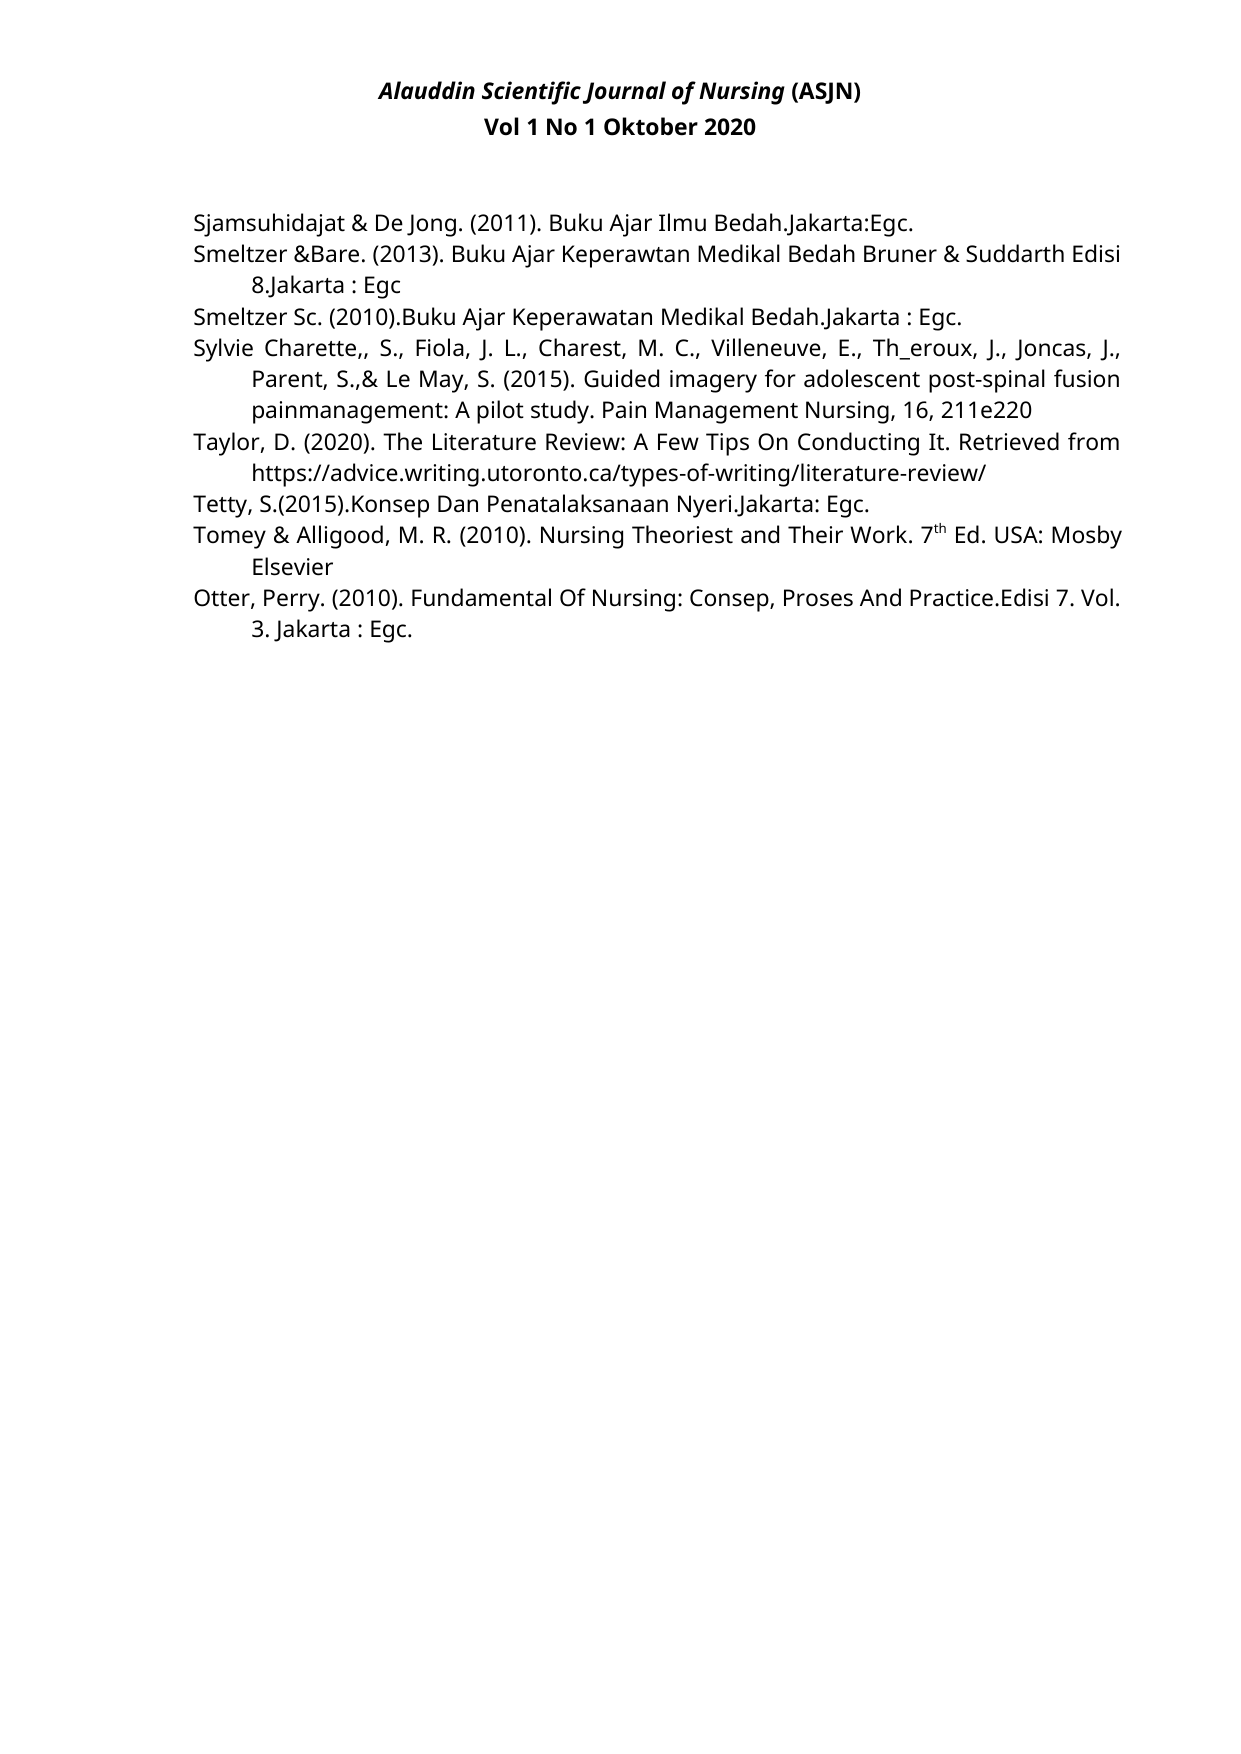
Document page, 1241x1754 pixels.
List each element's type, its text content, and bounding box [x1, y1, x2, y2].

text Smeltzer Sc. (2010).Buku Ajar Keperawatan Medikal Bedah.Jakarta : Egc. [193, 301, 1122, 332]
text Tetty, S.(2015).Konsep Dan Penatalaksanaan Nyeri.Jakarta: Egc. [193, 488, 1122, 519]
text Sylvie Charette,, S., Fiola, J. L., Charest, M. C., Villeneuve, E., Th_eroux, J., Joncas, J., Parent, S.,& Le May, S. (2015). Guided imagery for adolescent post-spinal fusion painmanagement: A pilot study. Pain Management Nursing, 16, 211e220 [193, 332, 1122, 426]
text Taylor, D. (2020). The Literature Review: A Few Tips On Conducting It. Retrieved from https://advice.writing.utoronto.ca/types-of-writing/literature-review/ [193, 426, 1122, 488]
text Sjamsuhidajat & De Jong. (2011). Buku Ajar Ilmu Bedah.Jakarta:Egc. [193, 207, 1122, 238]
text Otter, Perry. (2010). Fundamental Of Nursing: Consep, Proses And Practice.Edisi 7. Vol. 3. Jakarta : Egc. [193, 582, 1122, 644]
text Smeltzer &Bare. (2013). Buku Ajar Keperawtan Medikal Bedah Bruner & Suddarth Edisi 8.Jakarta : Egc [193, 238, 1122, 301]
text Tomey & Alligood, M. R. (2010). Nursing Theoriest and Their Work. 7th Ed. USA: Mosby Elsevier [193, 519, 1122, 582]
